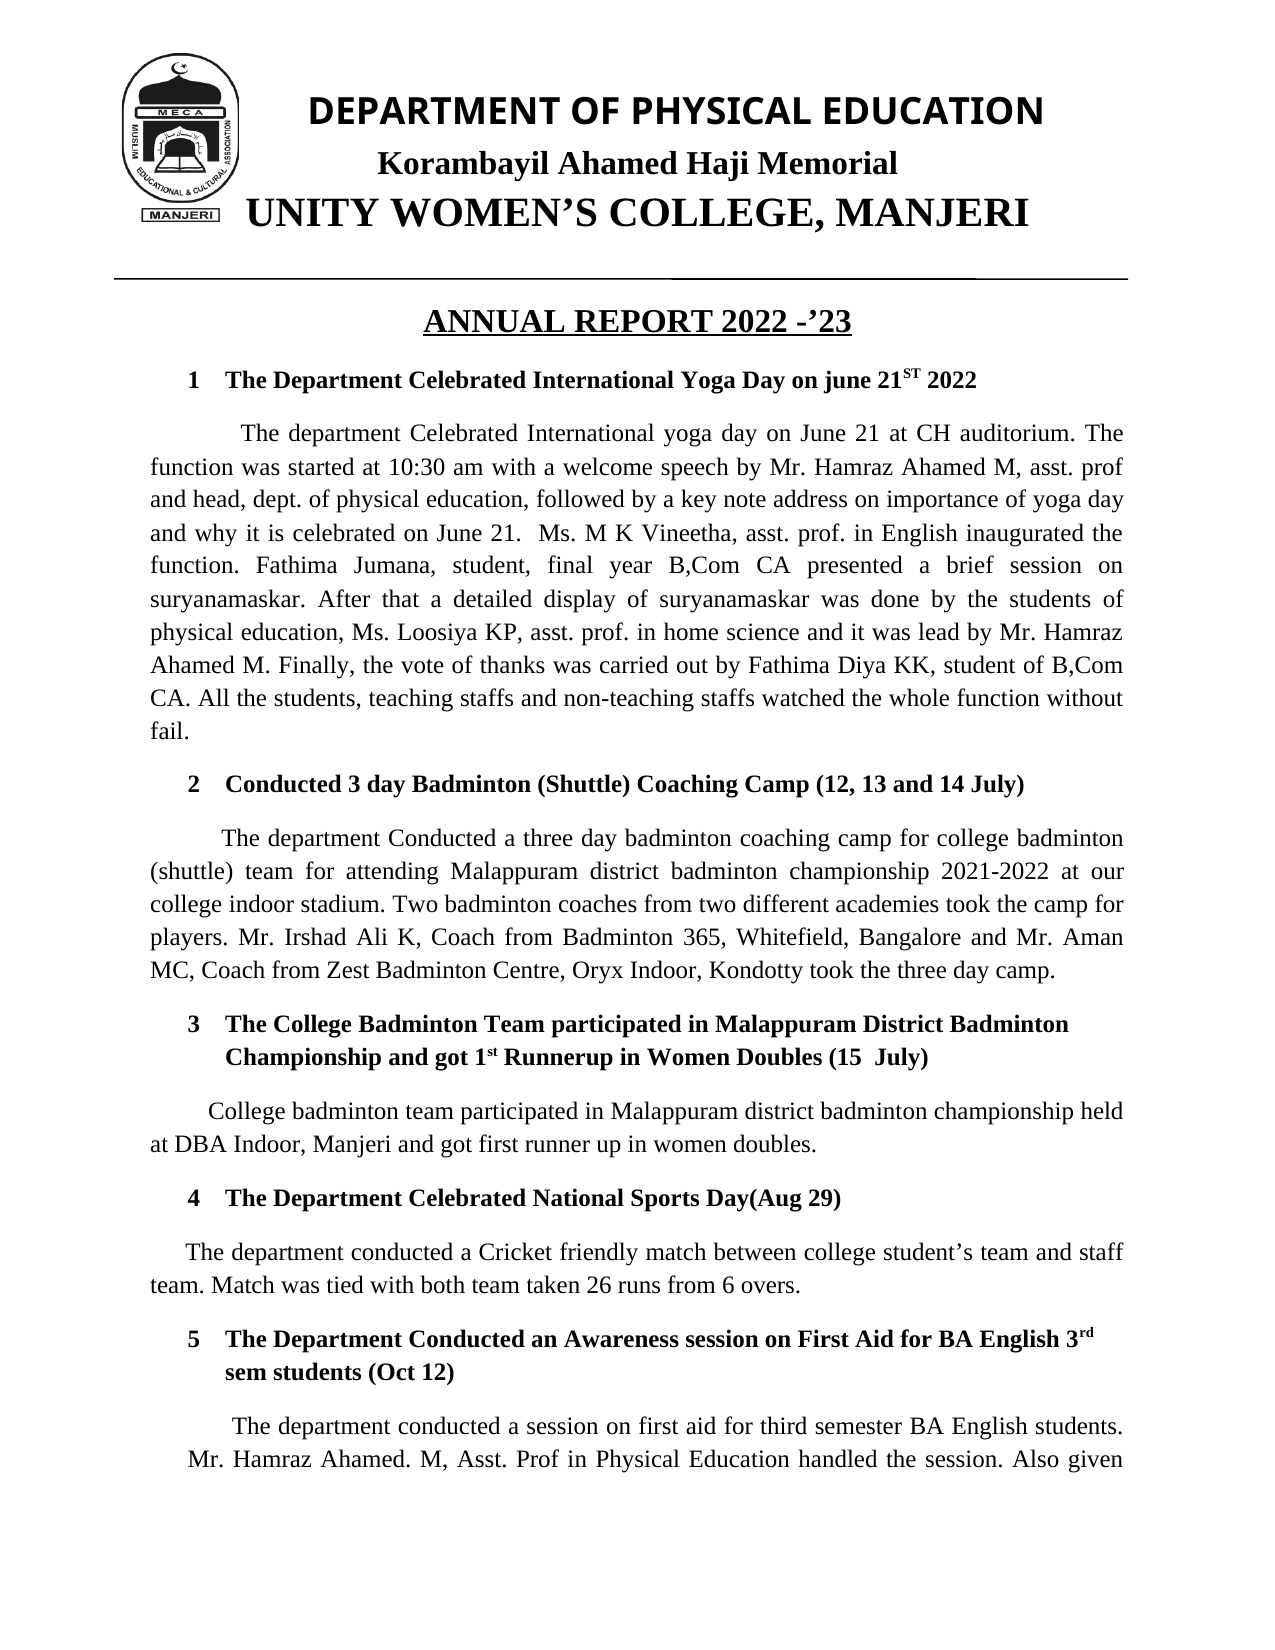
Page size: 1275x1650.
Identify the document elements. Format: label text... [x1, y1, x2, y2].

text The department Conducted a three day badminton coaching camp for college badminton (shuttle) team for attending Malappuram district badminton championship 2021-2022 at our college indoor stadium. Two badminton coaches from two different academies took the camp for players. Mr. Irshad Ali K, Coach from Badminton 365, Whitefield, Bangalore and Mr. Aman MC, Coach from Zest Badminton Centre, Oryx Indoor, Kondotty took the three day camp. [150, 823, 1125, 984]
list The College Badminton Team participated in Malappuram District Badminton Championship and got 1st Runnerup in Women Doubles (15 July) [187, 1009, 1125, 1071]
list Conducted 3 day Badminton (Shuttle) Coaching Camp (12, 13 and 14 July) [187, 769, 1125, 798]
text College badminton team participated in Malappuram district badminton championship held at DBA Indoor, Manjeri and got first runner up in women doubles. [150, 1096, 1125, 1158]
list The Department Celebrated National Sports Day(Aug 29) [187, 1183, 1125, 1212]
picture [121, 53, 239, 222]
subtitle ANNUAL REPORT 2022 -’23 [150, 301, 1125, 340]
text Korambayil Ahamed Haji Memorial [239, 143, 1125, 181]
text DEPARTMENT OF PHYSICAL EDUCATION [239, 84, 1125, 135]
list The Department Conducted an Awareness session on First Aid for BA English 3rd sem students (Oct 12) [187, 1324, 1125, 1386]
list The Department Celebrated International Yoga Day on june 21ST 2022 [187, 365, 1125, 393]
text The department Celebrated International yoga day on June 21 at CH auditorium. The function was started at 10:30 am with a welcome speech by Mr. Hamraz Ahamed M, asst. prof and head, dept. of physical education, followed by a key note address on importance of yoga day and why it is celebrated on June 21. Ms. M K Vineetha, asst. prof. in English inaugurated the function. Fathima Jumana, student, final year B,Com CA presented a brief session on suryanamaskar. After that a detailed display of suryanamaskar was done by the students of physical education, Ms. Loosiya KP, asst. prof. in home science and it was lead by Mr. Hamraz Ahamed M. Finally, the vote of thanks was carried out by Fathima Diya KK, student of B,Com CA. All the students, teaching staffs and non-teaching staffs watched the whole function without fail. [150, 418, 1125, 744]
text UNITY WOMEN’S COLLEGE, MANJERI [150, 187, 1125, 235]
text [187, 1411, 1125, 1472]
text The department conducted a Cricket friendly match between college student’s team and staff team. Match was tied with both team taken 26 runs from 6 overs. [150, 1237, 1125, 1299]
